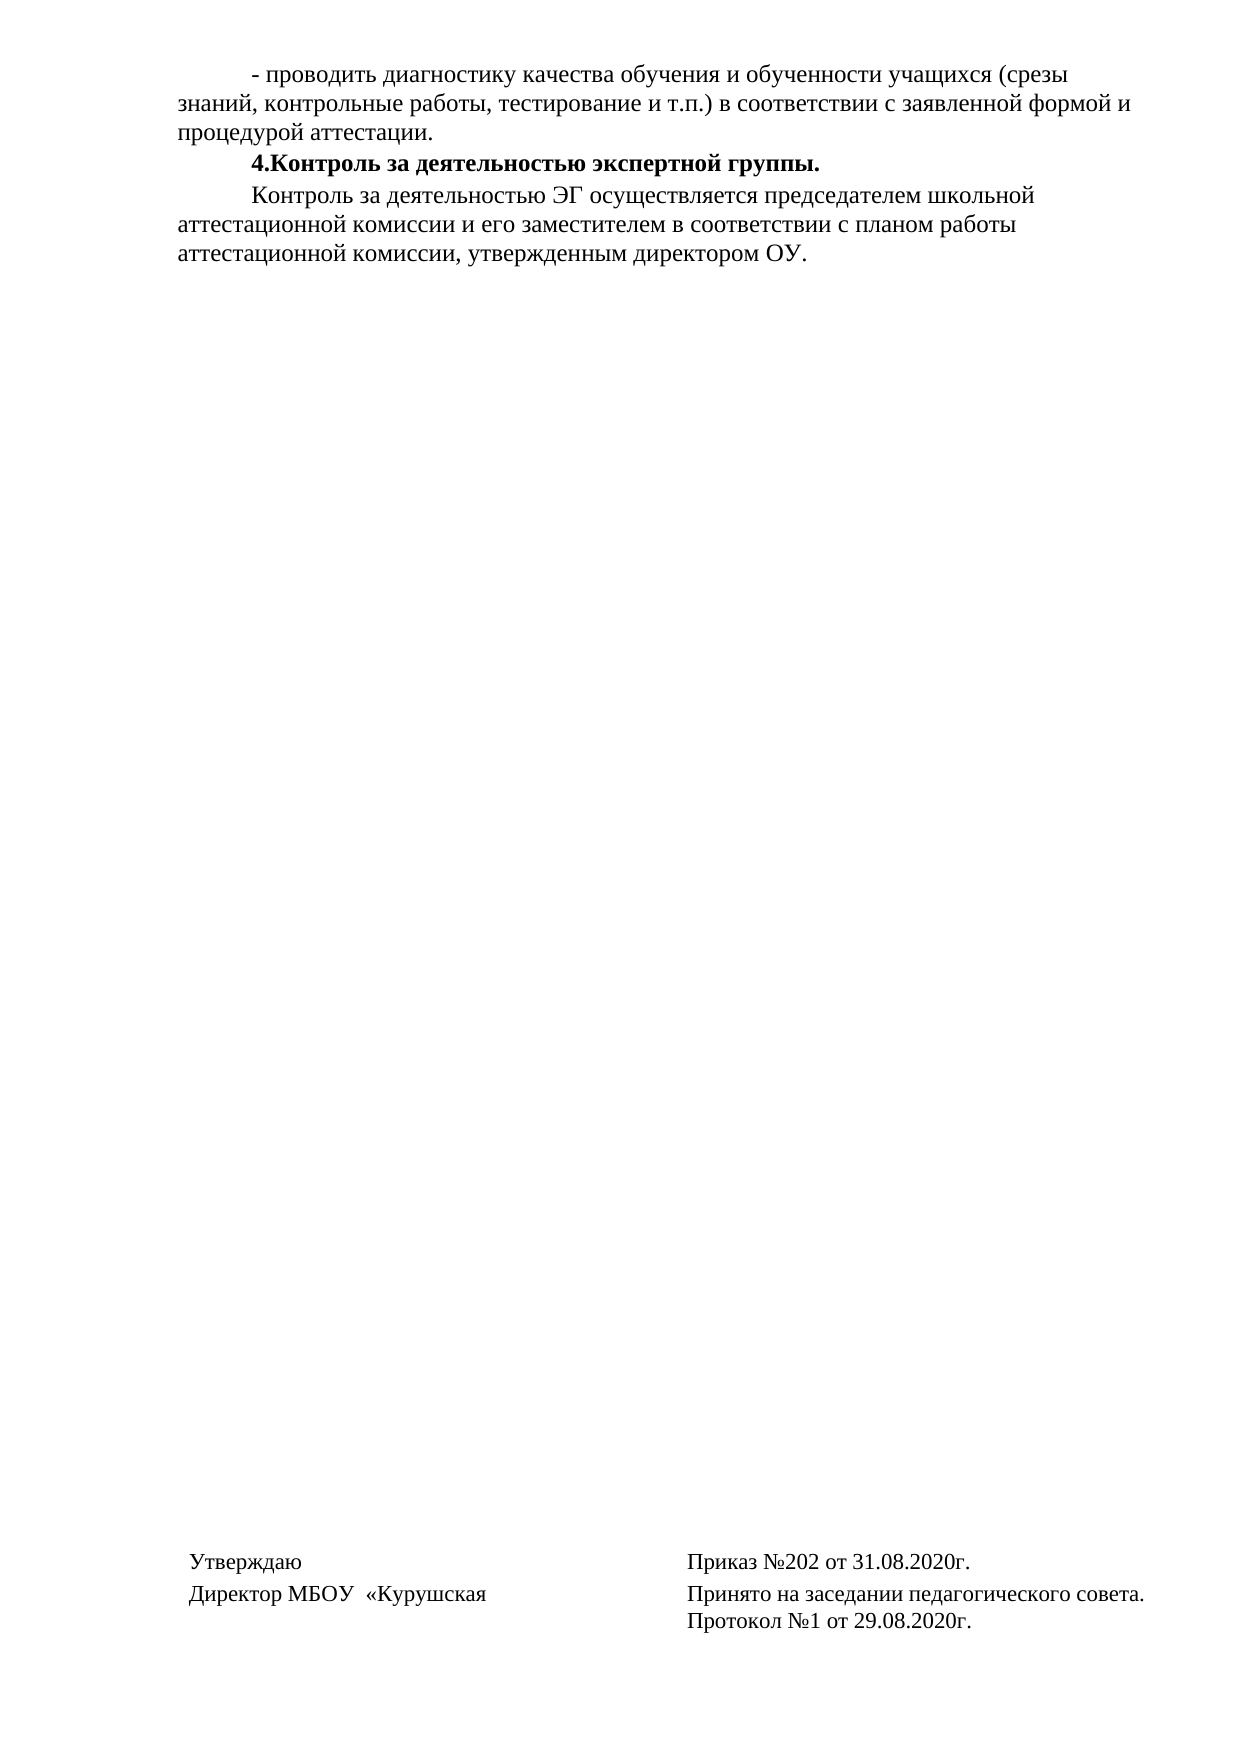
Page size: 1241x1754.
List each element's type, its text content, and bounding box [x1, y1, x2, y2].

table_header Приказ №202 от 31.08.2020г. [676, 1545, 1174, 1577]
text Контроль за деятельностью ЭГ осуществляется председателем школьной аттестационной комиссии и его заместителем в соответствии с планом работы аттестационной комиссии, утвержденным директором ОУ. [177, 180, 1152, 267]
text 4.Контроль за деятельностью экспертной группы. [177, 148, 1152, 177]
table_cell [177, 1578, 676, 1633]
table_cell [676, 1578, 1174, 1633]
text - проводить диагностику качества обучения и обученности учащихся (срезы знаний, контрольные работы, тестирование и т.п.) в соответствии с заявленной формой и процедурой аттестации. [177, 59, 1152, 145]
table_header Утверждаю [177, 1545, 676, 1577]
